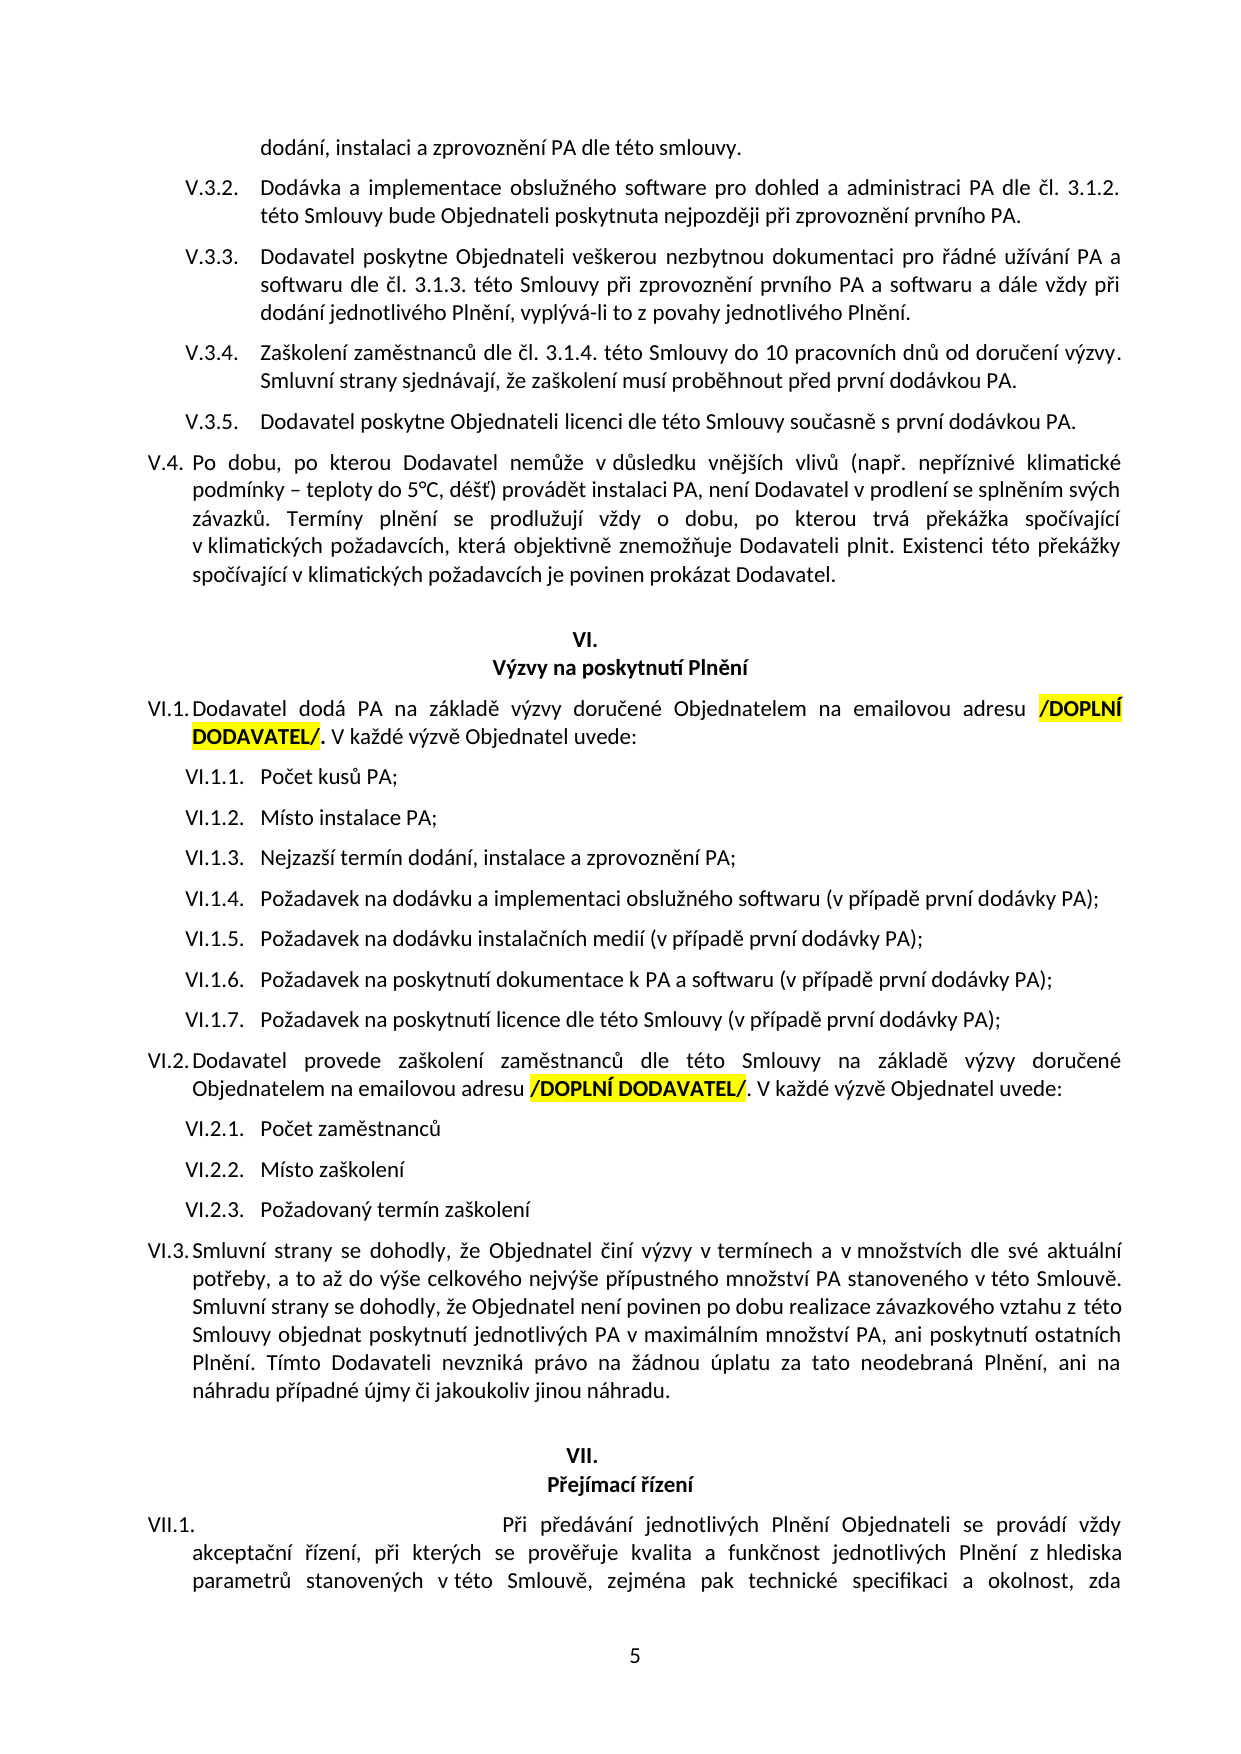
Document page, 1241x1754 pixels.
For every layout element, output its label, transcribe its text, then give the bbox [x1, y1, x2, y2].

list Zaškolení zaměstnanců dle čl. 3.1.4. této Smlouvy do 10 pracovních dnů od doručení výzvy. Smluvní strany sjednávají, že zaškolení musí proběhnout před první dodávkou PA. [185, 338, 1122, 394]
list Dodavatel poskytne Objednateli veškerou nezbytnou dokumentaci pro řádné užívání PA a softwaru dle čl. 3.1.3. této Smlouvy při zprovoznění prvního PA a softwaru a dále vždy při dodání jednotlivého Plnění, vyplývá-li to z povahy jednotlivého Plnění. [185, 242, 1122, 326]
list Počet zaměstnanců [185, 1114, 1122, 1142]
list Požadavek na poskytnutí dokumentace k PA a softwaru (v případě první dodávky PA); [185, 965, 1122, 993]
text Výzvy na poskytnutí Plnění [118, 653, 1122, 681]
list Požadovaný termín zaškolení [185, 1196, 1122, 1223]
list Smluvní strany se dohodly, že Objednatel činí výzvy v termínech a v množstvích dle své aktuální potřeby, a to až do výše celkového nejvýše přípustného množství PA stanoveného v této Smlouvě. Smluvní strany se dohodly, že Objednatel není povinen po dobu realizace závazkového vztahu z této Smlouvy objednat poskytnutí jednotlivých PA v maximálním množství PA, ani poskytnutí ostatních Plnění. Tímto Dodavateli nevzniká právo na žádnou úplatu za tato neodebraná Plnění, ani na náhradu případné újmy či jakoukoliv jinou náhradu. [148, 1236, 1122, 1404]
list Dodavatel provede zaškolení zaměstnanců dle této Smlouvy na základě výzvy doručené Objednatelem na emailovou adresu /DOPLNÍ DODAVATEL/. V každé výzvě Objednatel uvede: [148, 1046, 1122, 1102]
list Dodavatel poskytne Objednateli licenci dle této Smlouvy současně s první dodávkou PA. [185, 407, 1122, 435]
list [148, 1510, 1122, 1594]
list Nejzazší termín dodání, instalace a zprovoznění PA; [185, 843, 1122, 871]
list Dodávka a implementace obslužného software pro dohled a administraci PA dle čl. 3.1.2. této Smlouvy bude Objednateli poskytnuta nejpozději při zprovoznění prvního PA. [185, 173, 1122, 229]
list Místo zaškolení [185, 1155, 1122, 1183]
list Dodavatel dodá PA na základě výzvy doručené Objednatelem na emailovou adresu /DOPLNÍ DODAVATEL/. V každé výzvě Objednatel uvede: [148, 694, 1122, 750]
list Požadavek na dodávku a implementaci obslužného softwaru (v případě první dodávky PA); [185, 884, 1122, 912]
list Požadavek na dodávku instalačních medií (v případě první dodávky PA); [185, 924, 1122, 952]
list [185, 133, 1122, 161]
list Počet kusů PA; [185, 762, 1122, 790]
list Místo instalace PA; [185, 803, 1122, 831]
list Požadavek na poskytnutí licence dle této Smlouvy (v případě první dodávky PA); [185, 1005, 1122, 1033]
text Přejímací řízení [118, 1470, 1122, 1498]
list Po dobu, po kterou Dodavatel nemůže v důsledku vnějších vlivů (např. nepříznivé klimatické podmínky – teploty do 5°C, déšť) provádět instalaci PA, není Dodavatel v prodlení se splněním svých závazků. Termíny plnění se prodlužují vždy o dobu, po kterou trvá překážka spočívající v klimatických požadavcích, která objektivně znemožňuje Dodavateli plnit. Existenci této překážky spočívající v klimatických požadavcích je povinen prokázat Dodavatel. [148, 448, 1122, 588]
